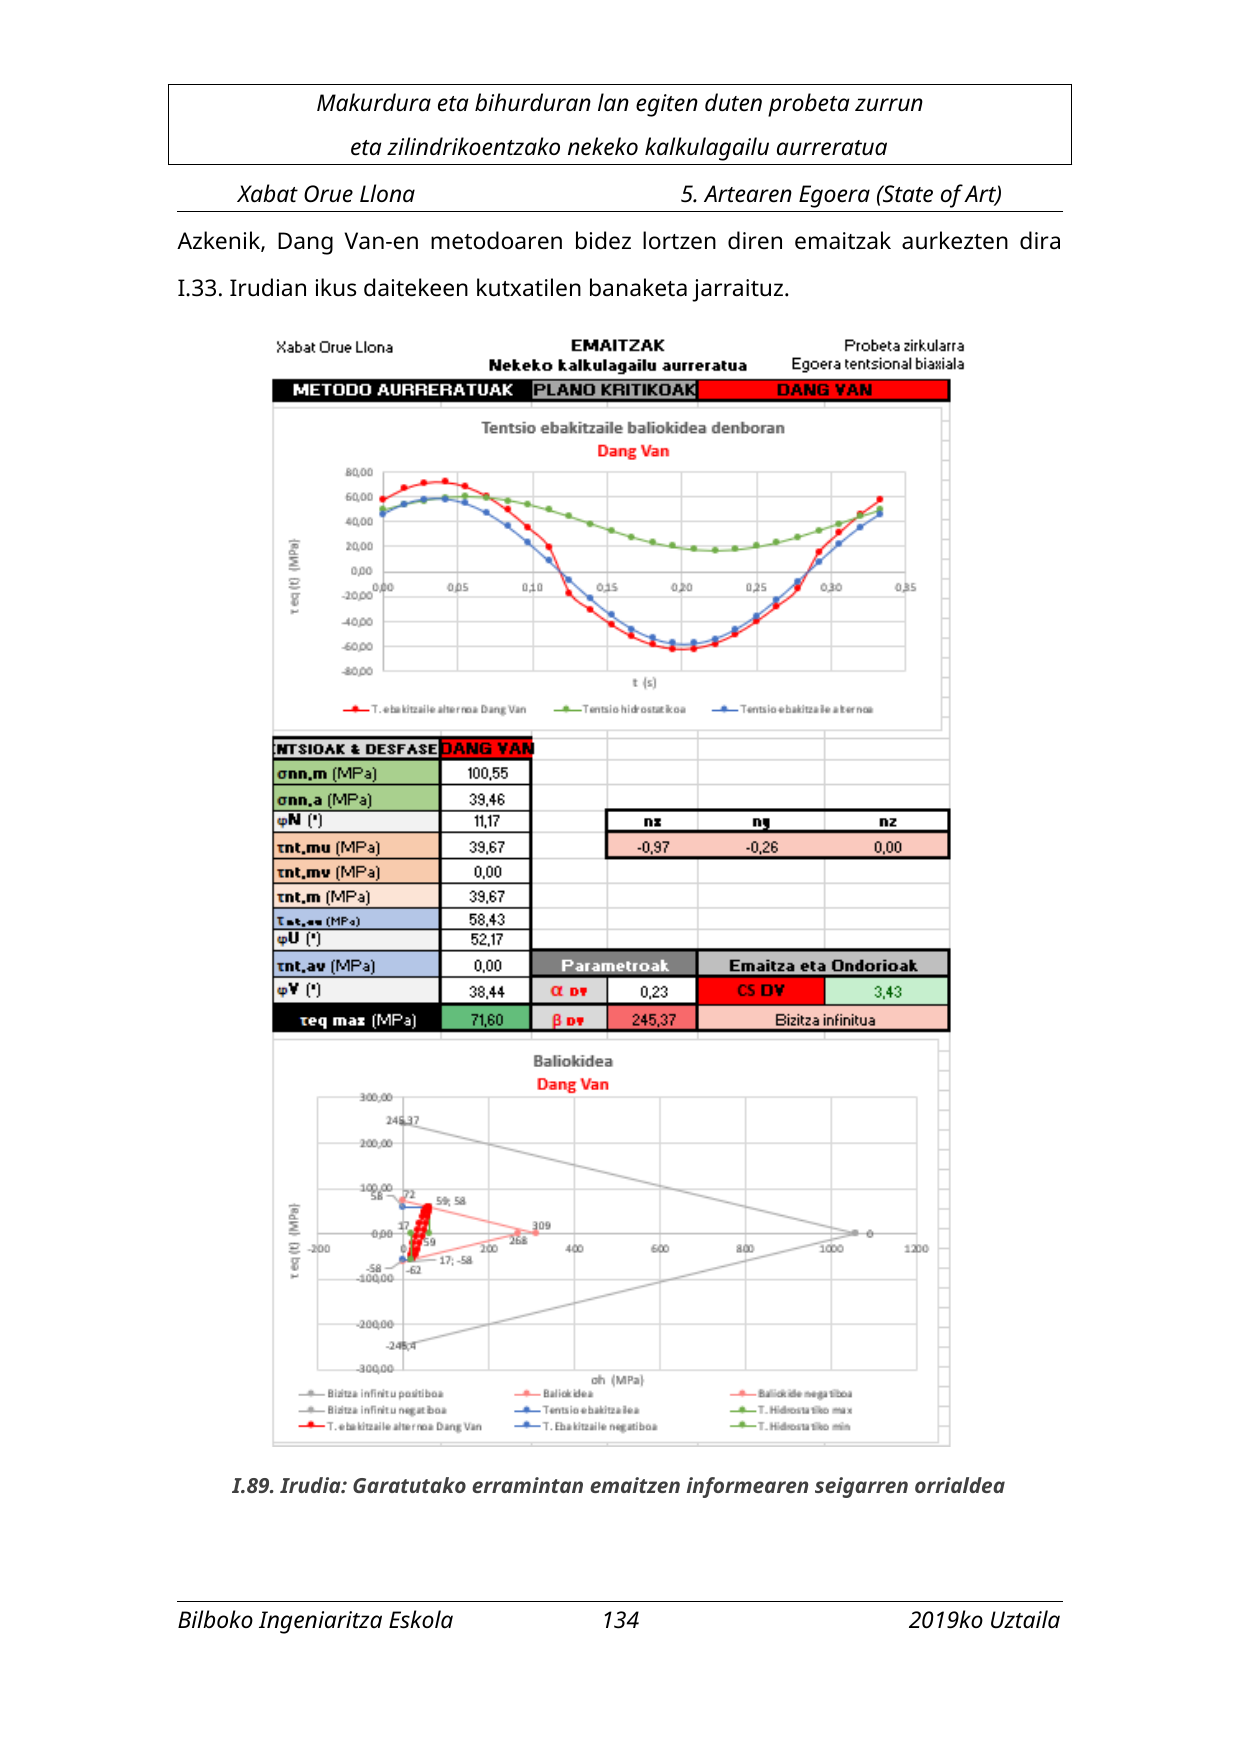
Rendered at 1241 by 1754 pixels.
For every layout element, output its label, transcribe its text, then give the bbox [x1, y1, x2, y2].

text Azkenik, Dang Van-en metodoaren bidez lortzen diren emaitzak aurkezten dira I.33. Irudian ikus daitekeen kutxatilen banaketa jarraituz. [177, 224, 1063, 303]
picture [266, 330, 974, 1447]
